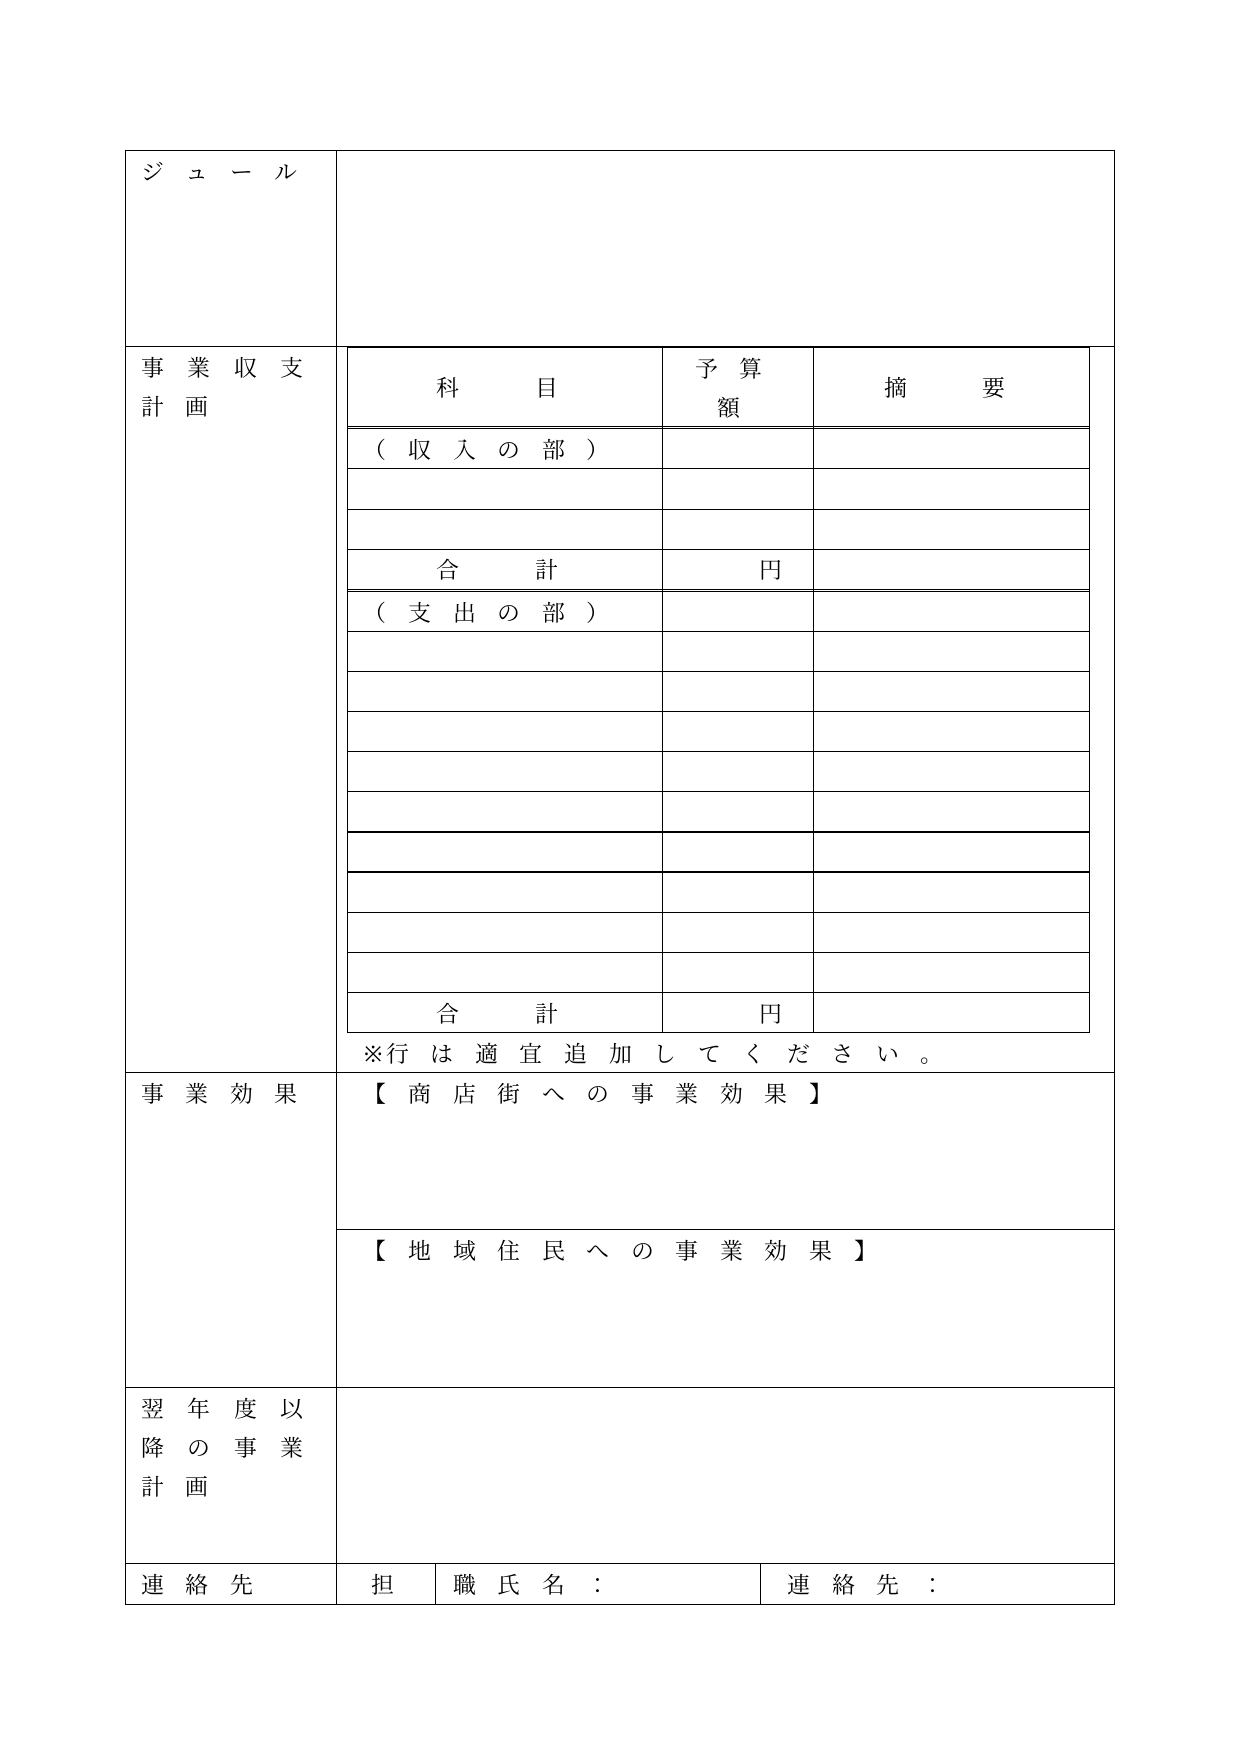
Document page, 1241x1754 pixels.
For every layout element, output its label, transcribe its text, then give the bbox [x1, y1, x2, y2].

table_cell 連絡先： [761, 1564, 1114, 1603]
table_cell 連絡先 [126, 1564, 336, 1603]
table_cell 実施スケジュール [126, 151, 336, 346]
table_cell 担当者 [337, 1564, 435, 1603]
table_cell 事業効果 [126, 1073, 336, 1387]
table_cell 翌年度以降の事業計画 [126, 1388, 336, 1563]
table_cell [337, 151, 1114, 346]
table_cell ※行は適宜追加してください。 [337, 347, 1114, 1072]
table_cell 【地域住民への事業効果】 [337, 1230, 1114, 1387]
table_cell [337, 1388, 1114, 1563]
table_cell 【商店街への事業効果】 [337, 1073, 1114, 1229]
table_cell 職氏名： [436, 1564, 760, 1603]
table_cell 事業収支計画 [126, 347, 336, 1072]
